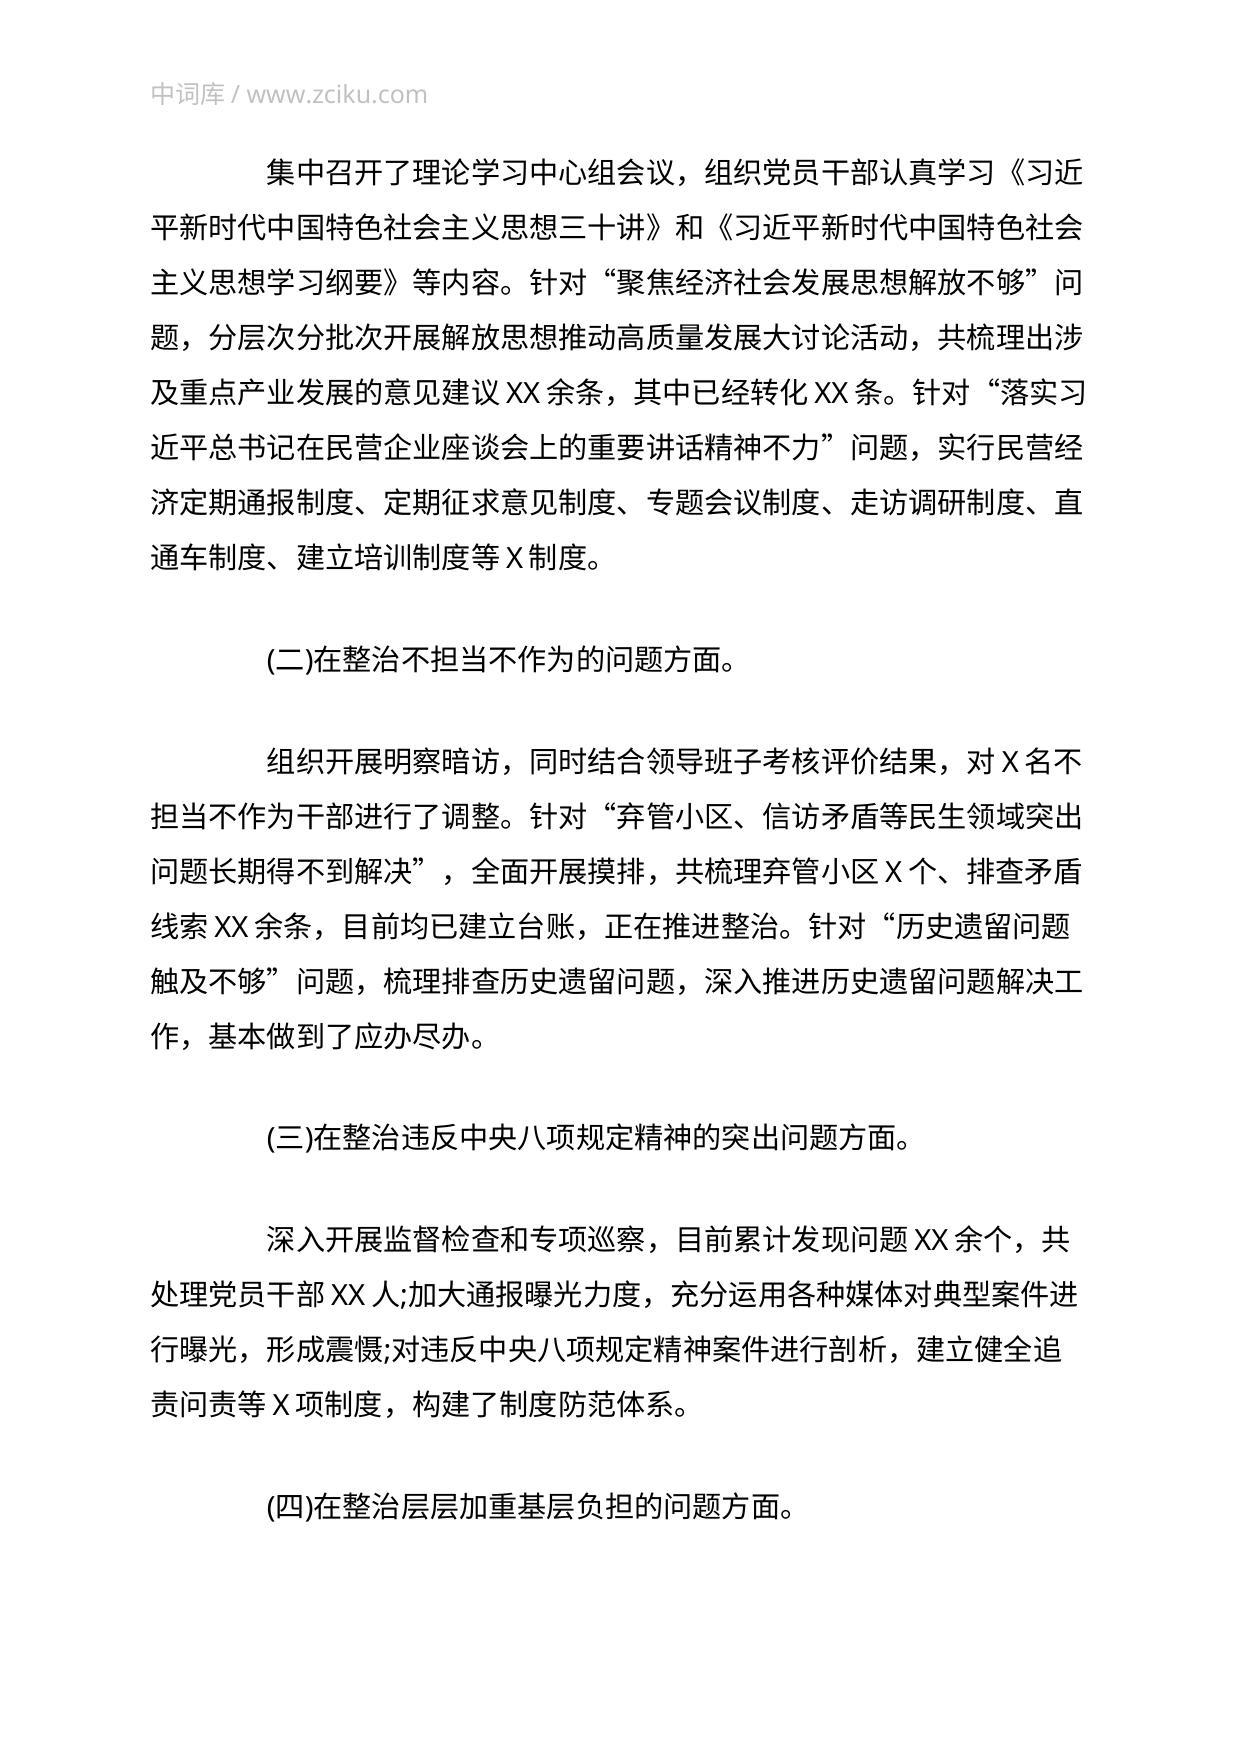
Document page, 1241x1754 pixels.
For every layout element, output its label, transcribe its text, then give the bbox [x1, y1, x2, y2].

text 集中召开了理论学习中心组会议，组织党员干部认真学习《习近平新时代中国特色社会主义思想三十讲》和《习近平新时代中国特色社会主义思想学习纲要》等内容。针对“聚焦经济社会发展思想解放不够”问题，分层次分批次开展解放思想推动高质量发展大讨论活动，共梳理出涉及重点产业发展的意见建议XX余条，其中已经转化XX条。针对“落实习近平总书记在民营企业座谈会上的重要讲话精神不力”问题，实行民营经济定期通报制度、定期征求意见制度、专题会议制度、走访调研制度、直通车制度、建立培训制度等X制度。 [150, 150, 1090, 577]
text 组织开展明察暗访，同时结合领导班子考核评价结果，对X名不担当不作为干部进行了调整。针对“弃管小区、信访矛盾等民生领域突出问题长期得不到解决”，全面开展摸排，共梳理弃管小区X个、排查矛盾线索XX余条，目前均已建立台账，正在推进整治。针对“历史遗留问题触及不够”问题，梳理排查历史遗留问题，深入推进历史遗留问题解决工作，基本做到了应办尽办。 [150, 738, 1090, 1055]
text 深入开展监督检查和专项巡察，目前累计发现问题XX余个，共处理党员干部XX人;加大通报曝光力度，充分运用各种媒体对典型案件进行曝光，形成震慑;对违反中央八项规定精神案件进行剖析，建立健全追责问责等X项制度，构建了制度防范体系。 [150, 1217, 1090, 1424]
text (三)在整治违反中央八项规定精神的突出问题方面。 [150, 1115, 1090, 1157]
text (四)在整治层层加重基层负担的问题方面。 [150, 1484, 1090, 1526]
text (二)在整治不担当不作为的问题方面。 [150, 636, 1090, 679]
